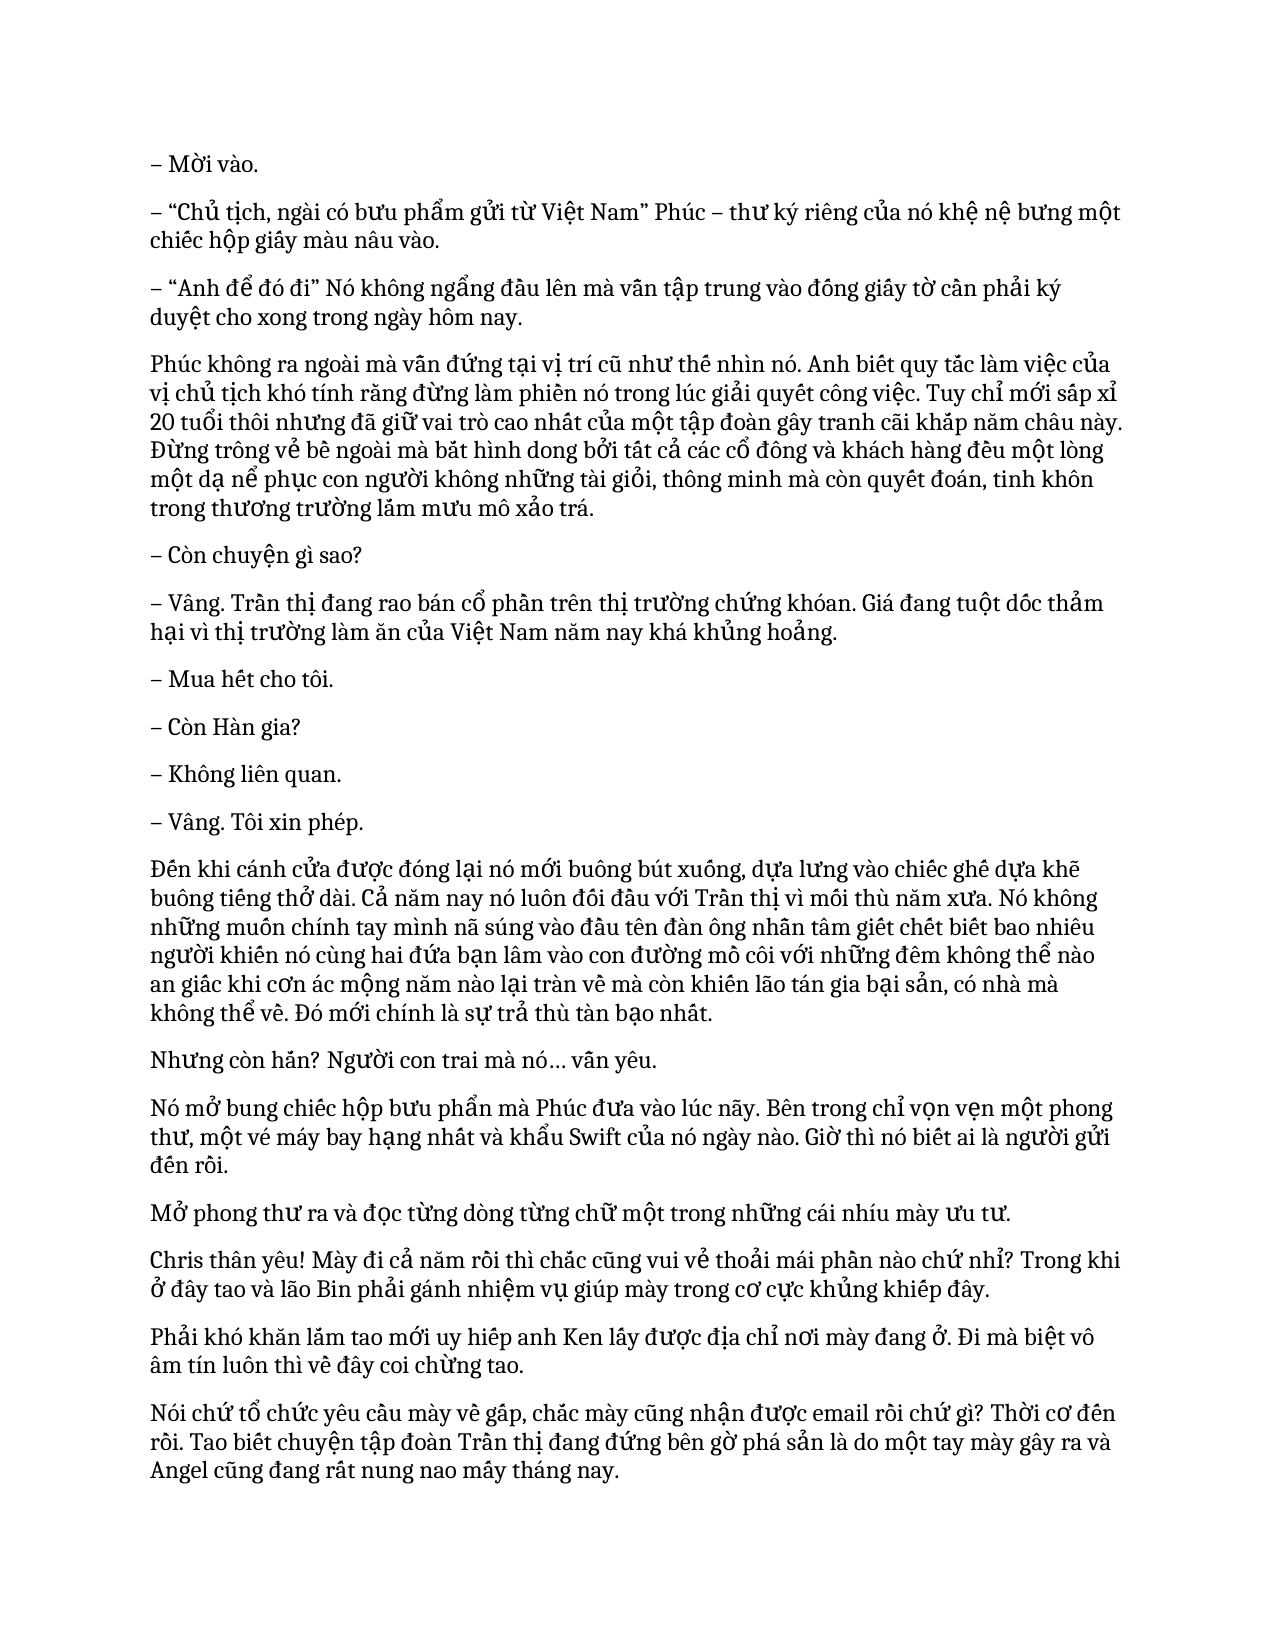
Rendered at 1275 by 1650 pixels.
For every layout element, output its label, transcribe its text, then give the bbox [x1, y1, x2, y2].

text – “Chủ tịch, ngài có bưu phẩm gửi từ Việt Nam” Phúc – thư ký riêng của nó khệ nệ bưng một chiếc hộp giấy màu nâu vào. [150, 197, 1125, 255]
text Mở phong thư ra và đọc từng dòng từng chữ một trong những cái nhíu mày ưu tư. [150, 1199, 1125, 1227]
text – Vâng. Trần thị đang rao bán cổ phần trên thị trường chứng khóan. Giá đang tuột dốc thảm hại vì thị trường làm ăn của Việt Nam năm nay khá khủng hoảng. [150, 589, 1125, 646]
text Đến khi cánh cửa được đóng lại nó mới buông bút xuống, dựa lưng vào chiếc ghế dựa khẽ buông tiếng thở dài. Cả năm nay nó luôn đối đầu với Trần thị vì mối thù năm xưa. Nó không những muốn chính tay mình nã súng vào đầu tên đàn ông nhẫn tâm giết chết biết bao nhiêu người khiến nó cùng hai đứa bạn lâm vào con đường mồ côi với những đêm không thể nào an giấc khi cơn ác mộng năm nào lại tràn về mà còn khiến lão tán gia bại sản, có nhà mà không thể về. Đó mới chính là sự trả thù tàn bạo nhất. [150, 855, 1125, 1027]
text – Không liên quan. [150, 760, 1125, 789]
text – Còn Hàn gia? [150, 712, 1125, 741]
text Chris thân yêu! Mày đi cả năm rồi thì chắc cũng vui vẻ thoải mái phần nào chứ nhỉ? Trong khi ở đây tao và lão Bin phải gánh nhiệm vụ giúp mày trong cơ cực khủng khiếp đây. [150, 1246, 1125, 1304]
text – Mua hết cho tôi. [150, 665, 1125, 694]
text Nhưng còn hắn? Người con trai mà nó… vẫn yêu. [150, 1046, 1125, 1075]
text – Vâng. Tôi xin phép. [150, 807, 1125, 836]
text Phúc không ra ngoài mà vẫn đứng tại vị trí cũ như thế nhìn nó. Anh biết quy tắc làm việc của vị chủ tịch khó tính rằng đừng làm phiền nó trong lúc giải quyết công việc. Tuy chỉ mới sấp xỉ 20 tuổi thôi nhưng đã giữ vai trò cao nhất của một tập đoàn gây tranh cãi khắp năm châu này. Đừng trông vẻ bề ngoài mà bắt hình dong bởi tất cả các cổ đông và khách hàng đều một lòng một dạ nể phục con người không những tài giỏi, thông minh mà còn quyết đoán, tinh khôn trong thương trường lắm mưu mô xảo trá. [150, 350, 1125, 522]
text Nói chứ tổ chức yêu cầu mày về gấp, chắc mày cũng nhận được email rồi chứ gì? Thời cơ đến rồi. Tao biết chuyện tập đoàn Trần thị đang đứng bên gờ phá sản là do một tay mày gây ra và Angel cũng đang rất nung nao mấy tháng nay. [150, 1399, 1125, 1485]
text Nó mở bung chiếc hộp bưu phẩn mà Phúc đưa vào lúc nãy. Bên trong chỉ vọn vẹn một phong thư, một vé máy bay hạng nhất và khẩu Swift của nó ngày nào. Giờ thì nó biết ai là người gửi đến rồi. [150, 1094, 1125, 1180]
text – Mời vào. [150, 150, 1125, 179]
text – Còn chuyện gì sao? [150, 541, 1125, 570]
text – “Anh để đó đi” Nó không ngẩng đầu lên mà vẫn tập trung vào đống giấy tờ cần phải ký duyệt cho xong trong ngày hôm nay. [150, 274, 1125, 331]
text Phải khó khăn lắm tao mới uy hiếp anh Ken lấy được địa chỉ nơi mày đang ở. Đi mà biệt vô âm tín luôn thì về đây coi chừng tao. [150, 1322, 1125, 1380]
